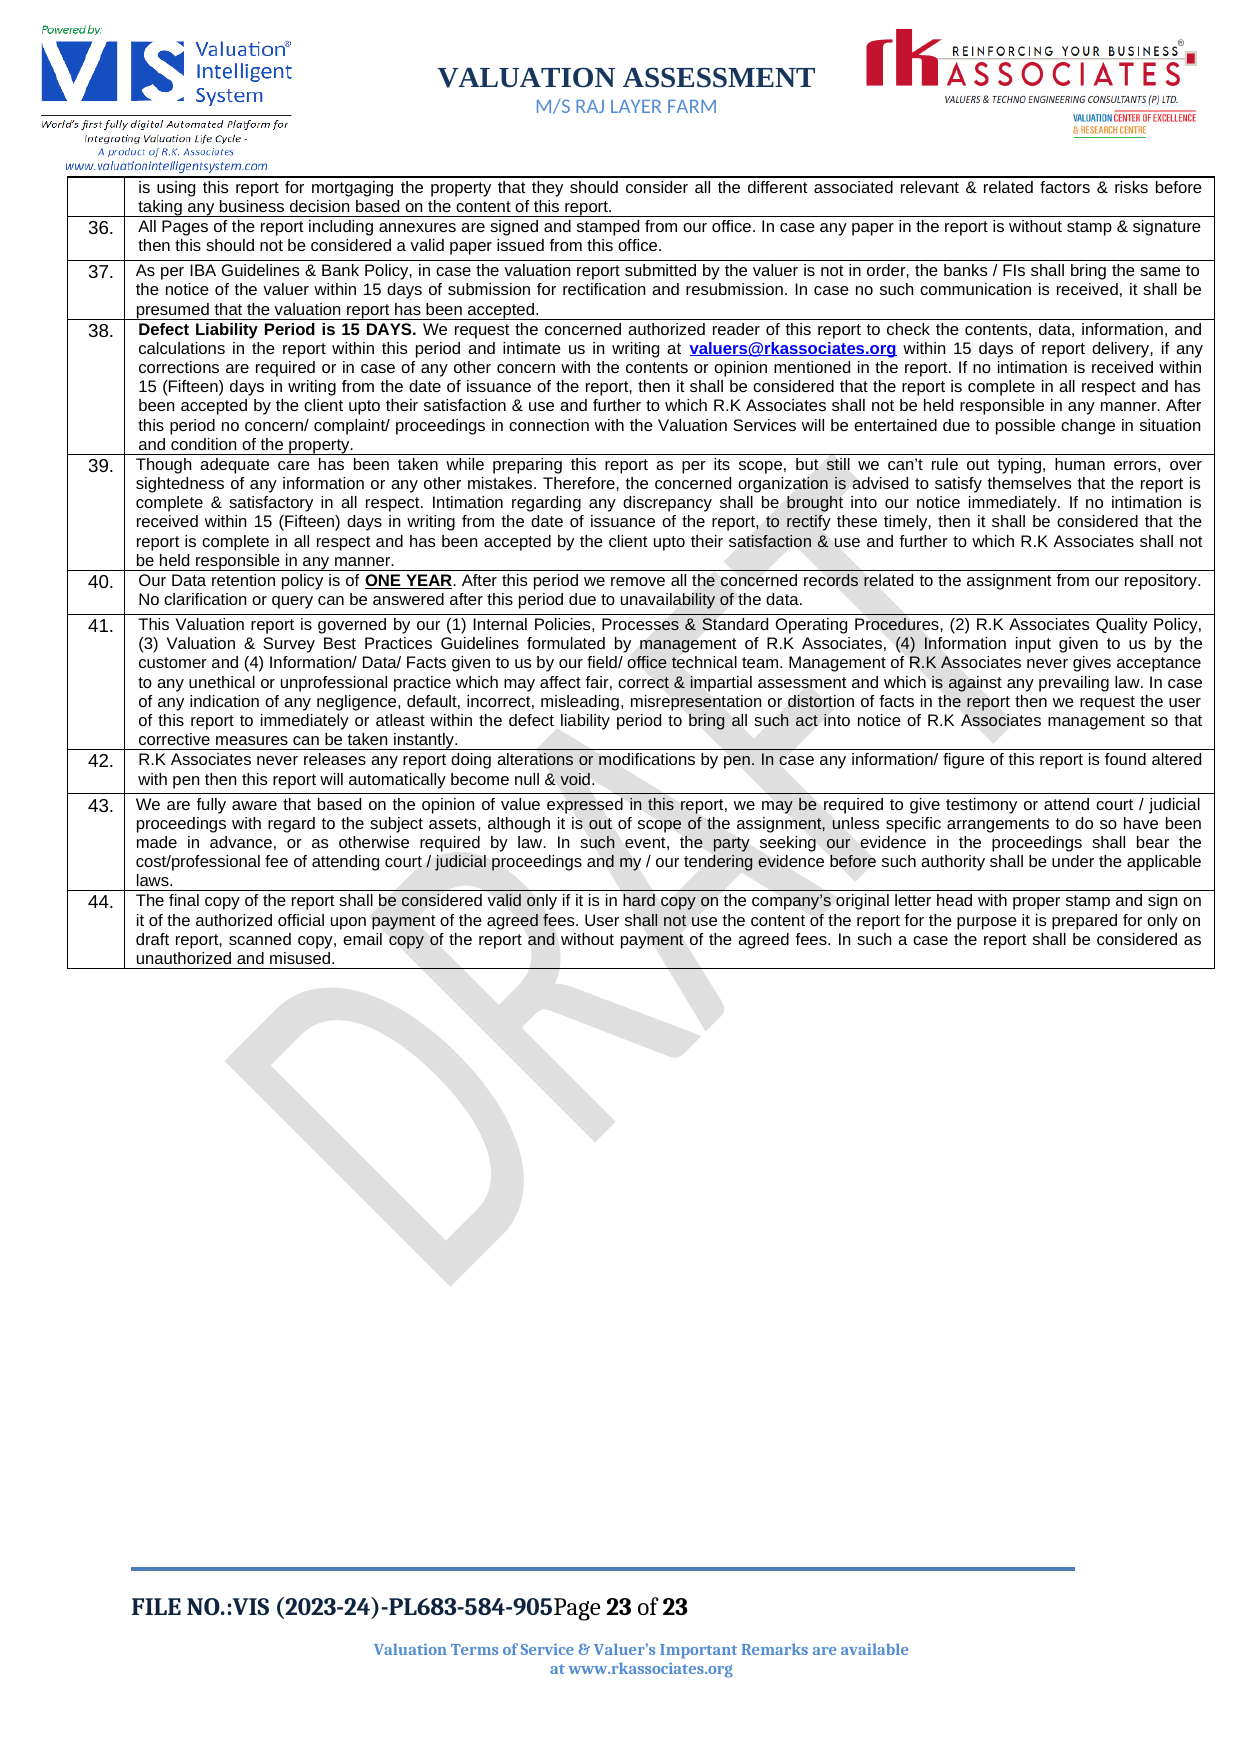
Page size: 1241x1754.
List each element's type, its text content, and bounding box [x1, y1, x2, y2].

table_cell All Pages of the report including annexures are signed and stamped from our office. In case any paper in the report is without stamp & signature then this should not be considered a valid paper issued from this office. [125, 217, 1214, 260]
table_cell [68, 794, 124, 890]
table_cell Defect Liability Period is 15 DAYS. We request the concerned authorized reader of this report to check the contents, data, information, and calculations in the report within this period and intimate us in writing at valuers@rkassociates.org within 15 days of report delivery, if any corrections are required or in case of any other concern with the contents or opinion mentioned in the report. If no intimation is received within 15 (Fifteen) days in writing from the date of issuance of the report, then it shall be considered that the report is complete in all respect and has been accepted by the client upto their satisfaction & use and further to which R.K Associates shall not be held responsible in any manner. After this period no concern/ complaint/ proceedings in connection with the Valuation Services will be entertained due to possible change in situation and condition of the property. [125, 320, 1214, 454]
table_cell [68, 261, 124, 318]
table_cell [68, 615, 124, 749]
table_cell Though adequate care has been taken while preparing this report as per its scope, but still we can’t rule out typing, human errors, over sightedness of any information or any other mistakes. Therefore, the concerned organization is advised to satisfy themselves that the report is complete & satisfactory in all respect. Intimation regarding any discrepancy shall be brought into our notice immediately. If no intimation is received within 15 (Fifteen) days in writing from the date of issuance of the report, to rectify these timely, then it shall be considered that the report is complete in all respect and has been accepted by the client upto their satisfaction & use and further to which R.K Associates shall not be held responsible in any manner. [125, 455, 1214, 570]
picture [861, 19, 1200, 142]
table_cell We are fully aware that based on the opinion of value expressed in this report, we may be required to give testimony or attend court / judicial proceedings with regard to the subject assets, although it is out of scope of the assignment, unless specific arrangements to do so have been made in advance, or as otherwise required by law. In such event, the party seeking our evidence in the proceedings shall bear the cost/professional fee of attending court / judicial proceedings and my / our tendering evidence before such authority shall be under the applicable laws. [125, 794, 1214, 890]
table_cell [68, 571, 124, 614]
table_cell [68, 455, 124, 570]
table_cell [68, 217, 124, 260]
table_cell The final copy of the report shall be considered valid only if it is in hard copy on the company’s original letter head with proper stamp and sign on it of the authorized official upon payment of the agreed fees. User shall not use the content of the report for the purpose it is prepared for only on draft report, scanned copy, email copy of the report and without payment of the agreed fees. In such a case the report shall be considered as unauthorized and misused. [125, 891, 1214, 968]
table_cell As per IBA Guidelines & Bank Policy, in case the valuation report submitted by the valuer is not in order, the banks / FIs shall bring the same to the notice of the valuer within 15 days of submission for rectification and resubmission. In case no such communication is received, it shall be presumed that the valuation report has been accepted. [125, 261, 1214, 318]
table_cell This Valuation report is governed by our (1) Internal Policies, Processes & Standard Operating Procedures, (2) R.K Associates Quality Policy, (3) Valuation & Survey Best Practices Guidelines formulated by management of R.K Associates, (4) Information input given to us by the customer and (4) Information/ Data/ Facts given to us by our field/ office technical team. Management of R.K Associates never gives acceptance to any unethical or unprofessional practice which may affect fair, correct & impartial assessment and which is against any prevailing law. In case of any indication of any negligence, default, incorrect, misleading, misrepresentation or distortion of facts in the report then we request the user of this report to immediately or atleast within the defect liability period to bring all such act into notice of R.K Associates management so that corrective measures can be taken instantly. [125, 615, 1214, 749]
table_cell Our Data retention policy is of ONE YEAR. After this period we remove all the concerned records related to the assignment from our repository. No clarification or query can be answered after this period due to unavailability of the data. [125, 571, 1214, 614]
table_cell R.K Associates never releases any report doing alterations or modifications by pen. In case any information/ figure of this report is found altered with pen then this report will automatically become null & void. [125, 750, 1214, 793]
table_cell [68, 750, 124, 793]
table_cell [68, 891, 124, 968]
table_cell [68, 320, 124, 454]
table_cell [68, 178, 124, 216]
picture [28, 22, 302, 176]
